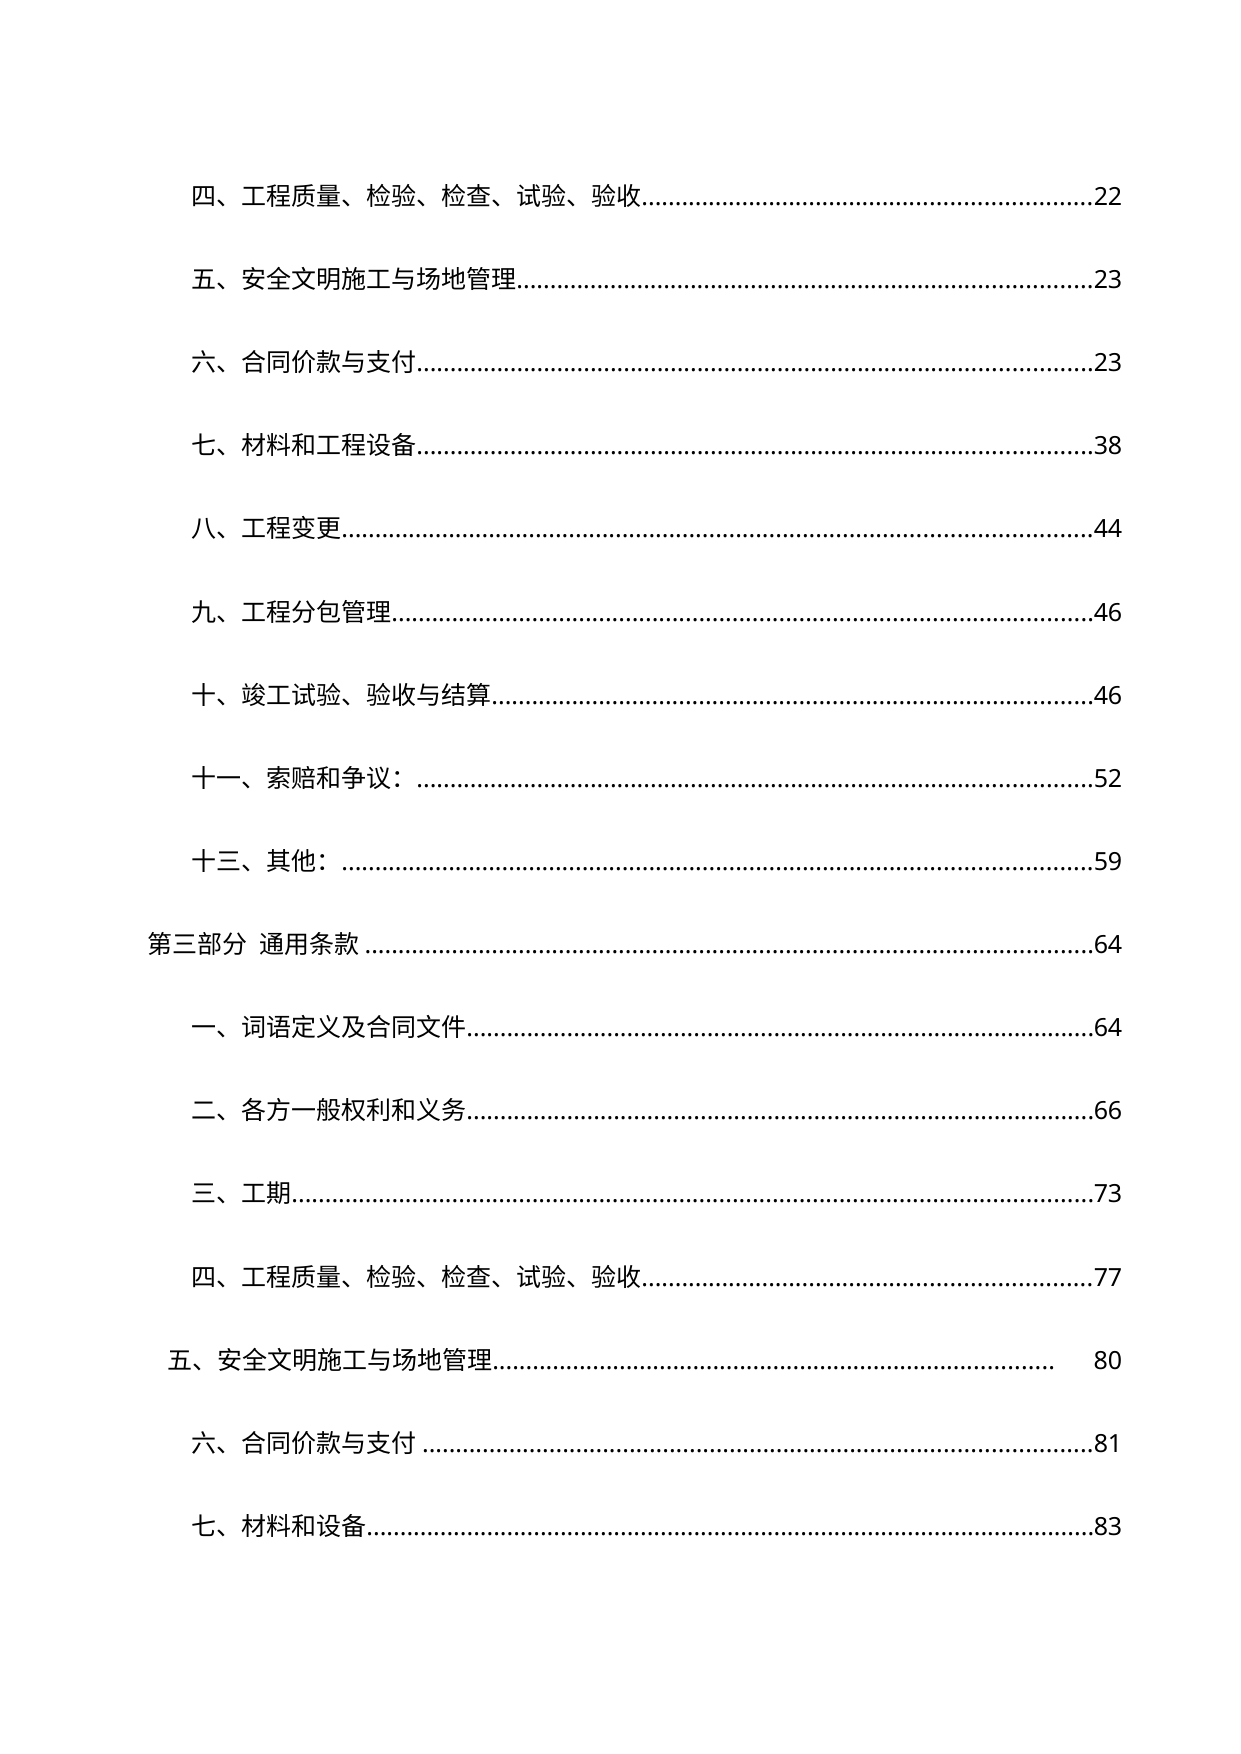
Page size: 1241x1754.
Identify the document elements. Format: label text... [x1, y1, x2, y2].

text 九、工程分包管理 46 [191, 578, 1122, 643]
text 四、工程质量、检验、检查、试验、验收 22 [191, 162, 1122, 227]
text 十、竣工试验、验收与结算 46 [191, 661, 1122, 726]
text 五、安全文明施工与场地管理 23 [191, 245, 1122, 310]
text 第三部分 通用条款 64 [148, 910, 1122, 975]
text 六、合同价款与支付 23 [191, 328, 1122, 393]
text 八、工程变更 44 [191, 494, 1122, 559]
text 二、各方一般权利和义务 66 [191, 1076, 1122, 1141]
text 六、合同价款与支付 81 [191, 1409, 1122, 1474]
text 七、材料和工程设备 38 [191, 411, 1122, 476]
text 五、安全文明施工与场地管理 80 [148, 1326, 1122, 1391]
text 三、工期 73 [191, 1159, 1122, 1224]
text 十三、其他： 59 [191, 827, 1122, 892]
text 七、材料和设备 83 [191, 1492, 1122, 1557]
text 四、工程质量、检验、检查、试验、验收 77 [191, 1243, 1122, 1308]
text 十一、索赔和争议： 52 [191, 744, 1122, 809]
text 一、词语定义及合同文件 64 [191, 993, 1122, 1058]
